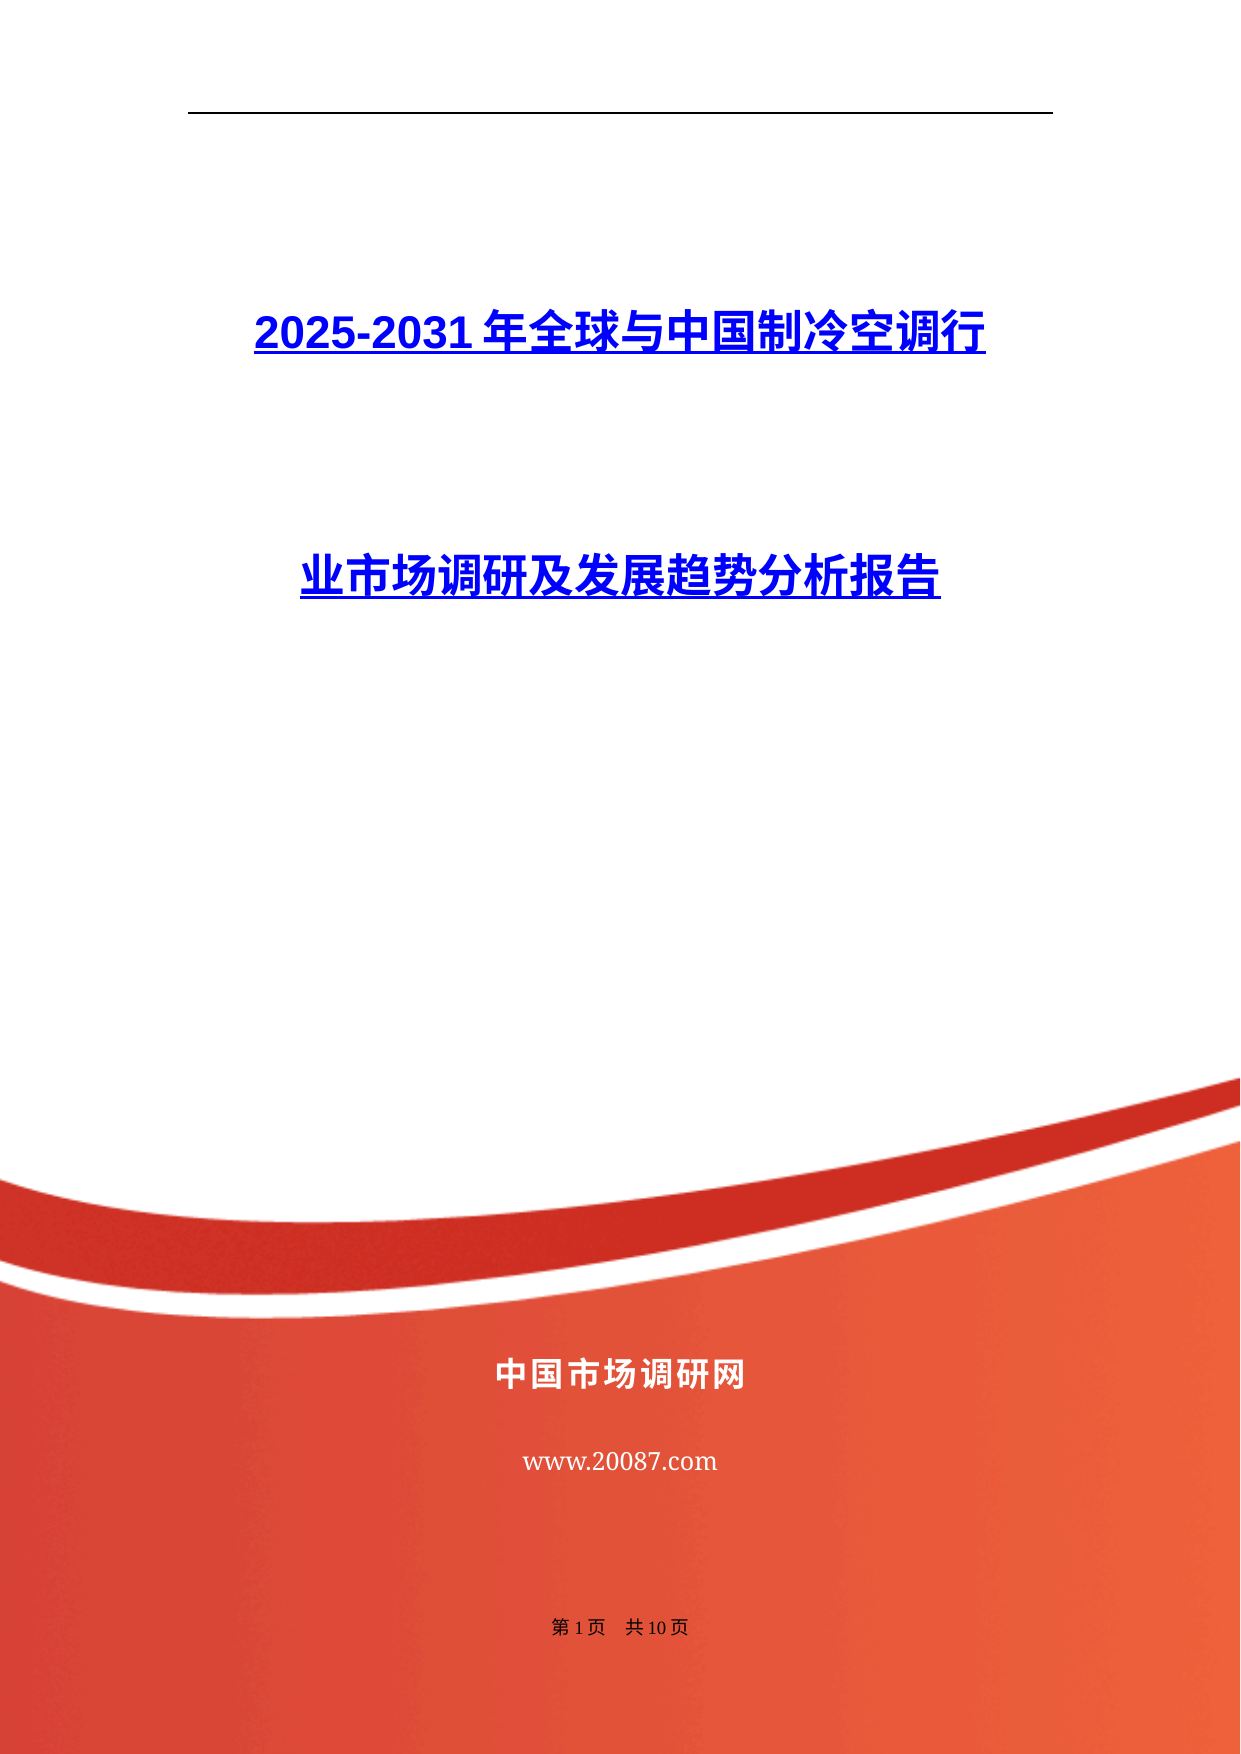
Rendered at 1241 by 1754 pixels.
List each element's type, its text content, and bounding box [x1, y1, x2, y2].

table_header 2025-2031年全球与中国制冷空调行业市场调研及发展趋势分析报告 [188, 207, 1053, 773]
picture [0, 1006, 1241, 1754]
subtitle 中国市场调研网 [187, 1339, 1053, 1404]
text www.20087.com [187, 1428, 1053, 1493]
